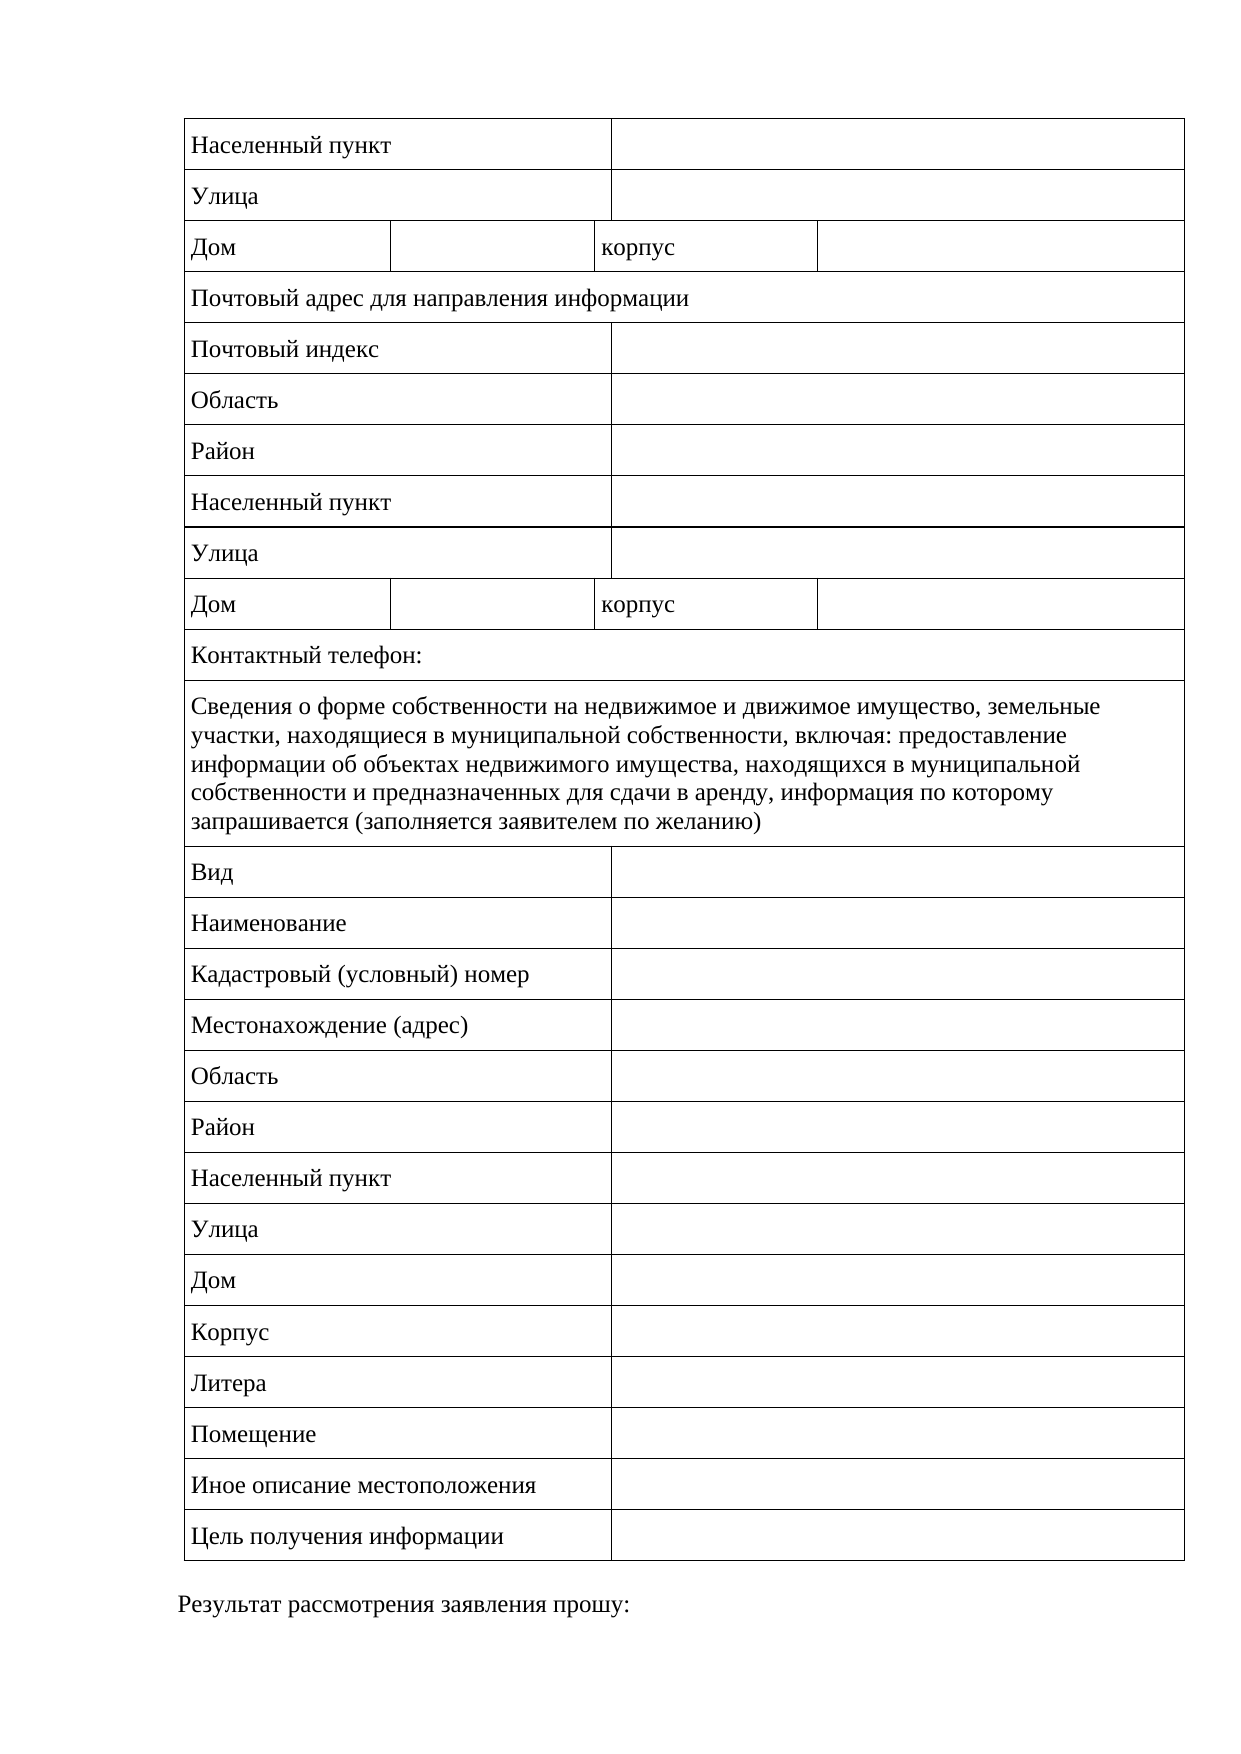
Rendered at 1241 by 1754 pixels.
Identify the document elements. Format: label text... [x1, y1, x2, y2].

table_cell [612, 1153, 1184, 1203]
table_cell [612, 170, 1184, 220]
table_cell Улица [185, 1204, 611, 1254]
table_cell Область [185, 1051, 611, 1101]
table_cell [612, 1051, 1184, 1101]
table_cell Почтовый индекс [185, 323, 611, 373]
table_cell корпус [595, 579, 817, 628]
table_cell [612, 1459, 1184, 1509]
table_cell Корпус [185, 1306, 611, 1356]
table_cell Населенный пункт [185, 1153, 611, 1203]
table_cell [612, 1000, 1184, 1050]
table_cell Район [185, 425, 611, 475]
table_cell Улица [185, 528, 611, 577]
table_cell Помещение [185, 1408, 611, 1458]
table_cell [612, 1306, 1184, 1356]
table_cell [612, 847, 1184, 897]
table_cell Цель получения информации [185, 1510, 611, 1560]
table_cell [612, 374, 1184, 424]
table_cell [612, 1204, 1184, 1254]
table_cell Вид [185, 847, 611, 897]
table_cell Кадастровый (условный) номер [185, 949, 611, 999]
table_cell [612, 476, 1184, 526]
table_cell Дом [185, 221, 390, 271]
table_cell Наименование [185, 898, 611, 948]
table_cell [391, 221, 594, 271]
table_cell Дом [185, 1255, 611, 1305]
table_cell [612, 1510, 1184, 1560]
table_cell [818, 579, 1184, 628]
table_cell Иное описание местоположения [185, 1459, 611, 1509]
text Результат рассмотрения заявления прошу: [177, 1589, 1152, 1618]
table_cell Район [185, 1102, 611, 1152]
table_cell [612, 949, 1184, 999]
table_cell Область [185, 374, 611, 424]
table_cell [612, 1255, 1184, 1305]
table_cell Дом [185, 579, 390, 628]
table_cell Населенный пункт [185, 119, 611, 169]
table_cell [612, 528, 1184, 577]
table_cell Сведения о форме собственности на недвижимое и движимое имущество, земельные участки, находящиеся в муниципальной собственности, включая: предоставление информации об объектах недвижимого имущества, находящихся в муниципальной собственности и предназначенных для сдачи в аренду, информация по которому запрашивается (заполняется заявителем по желанию) [185, 681, 1184, 846]
table_cell Почтовый адрес для направления информации [185, 272, 1184, 322]
table_cell [391, 579, 594, 628]
table_cell [612, 323, 1184, 373]
table_cell [818, 221, 1184, 271]
table_cell [612, 1357, 1184, 1407]
table_cell [612, 1102, 1184, 1152]
table_cell [612, 119, 1184, 169]
table_cell Населенный пункт [185, 476, 611, 526]
table_cell [612, 425, 1184, 475]
table_cell Улица [185, 170, 611, 220]
table_cell [612, 1408, 1184, 1458]
table_cell Контактный телефон: [185, 630, 1184, 679]
table_cell Литера [185, 1357, 611, 1407]
table_cell Местонахождение (адрес) [185, 1000, 611, 1050]
table_cell корпус [595, 221, 817, 271]
table_cell [612, 898, 1184, 948]
